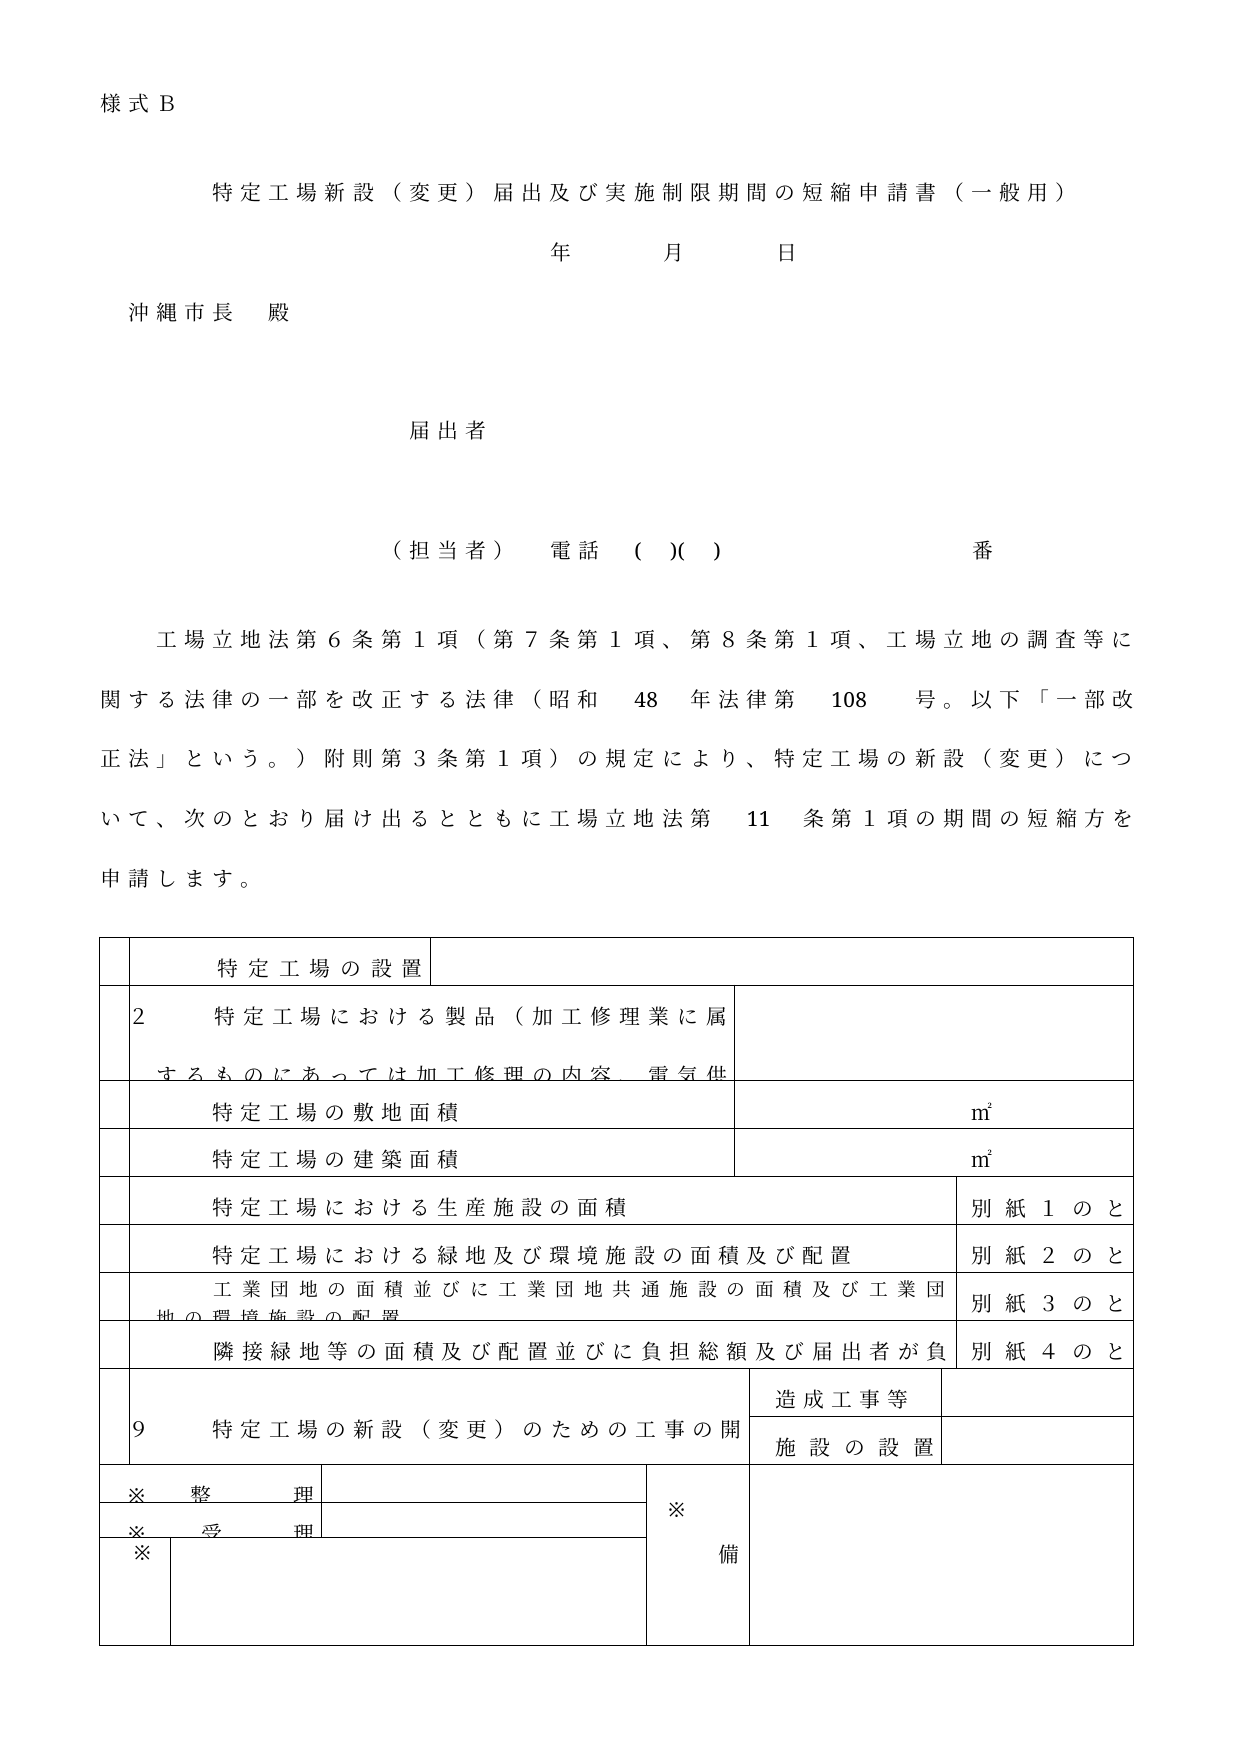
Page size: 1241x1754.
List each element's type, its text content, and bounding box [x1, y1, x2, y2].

table_cell [322, 1503, 646, 1537]
table_cell ３ [100, 1081, 129, 1128]
table_header 特定工場の設置の場所 [130, 938, 430, 984]
table_cell 別紙４のとおり [957, 1321, 1133, 1368]
table_cell ※受 理 年 月 日 [100, 1503, 321, 1537]
table_cell 工業団地の面積並びに工業団地共通施設の面積及び工業団地の環境施設の配置 [130, 1273, 956, 1320]
table_cell ※整 理 番 号 [100, 1465, 321, 1502]
table_cell [942, 1417, 1133, 1464]
text 年 月 日 [100, 222, 1140, 281]
text 特定工場新設（変更）届出及び実施制限期間の短縮申請書（一般用） [100, 162, 1140, 222]
table_cell ※ 審 査 結 果 [100, 1538, 170, 1645]
table_cell ７ [100, 1273, 129, 1320]
table_cell ５ [100, 1177, 129, 1224]
table_cell [322, 1465, 646, 1502]
table_cell 隣接緑地等の面積及び配置並びに負担総額及び届出者が負担する費用 [130, 1321, 956, 1368]
text （担当者） 電話( )( ) 番 [100, 519, 1140, 579]
table_cell 別紙３のとおり [957, 1273, 1133, 1320]
table_cell 造成工事等 [750, 1369, 941, 1416]
text 届出者 [100, 400, 1140, 460]
table_cell 特定工場における緑地及び環境施設の面積及び配置 [130, 1225, 956, 1272]
table_cell ８ [100, 1321, 129, 1368]
table_cell 特定工場の建築面積 [130, 1129, 734, 1176]
table_cell [735, 986, 1133, 1080]
table_cell [171, 1538, 646, 1645]
table_cell ６ [100, 1225, 129, 1272]
table_cell [942, 1369, 1133, 1416]
table_cell 特定工場の新設（変更）のための工事の開始の予定日 [130, 1369, 749, 1464]
table_cell [750, 1465, 1133, 1645]
table_header １ [100, 938, 129, 984]
text 様式Ｂ [100, 73, 1140, 132]
table_cell ㎡ [735, 1081, 1133, 1128]
table_cell ４ [100, 1129, 129, 1176]
table_cell ※ 備 考 [647, 1465, 749, 1645]
text 工場立地法第６条第１項（第７条第１項、第８条第１項、工場立地の調査等に関する法律の一部を改正する法律（昭和48年法律第108号。以下「一部改正法」という。）附則第３条第１項）の規定により、特定工場の新設（変更）について、次のとおり届け出るとともに工場立地法第11条第１項の期間の短縮方を申請します。 [100, 609, 1140, 907]
table_cell 特定工場の敷地面積 [130, 1081, 734, 1128]
table_cell ９ [100, 1369, 129, 1464]
table_cell 施設の設置工事 [750, 1417, 941, 1464]
table_cell 特定工場における製品（加工修理業に属するものにあっては加工修理の内容、電気供給業、ガス供給業又は 熱供給業に属するものにあっては特定工場の種類） [130, 986, 734, 1080]
table_header [1134, 937, 1138, 1645]
table_header [431, 938, 1133, 984]
table_cell 特定工場における生産施設の面積 [130, 1177, 956, 1224]
table_cell 別紙１のとおり [957, 1177, 1133, 1224]
text 沖縄市長 殿 [100, 281, 1140, 341]
table_cell 別紙２のとおり [957, 1225, 1133, 1272]
table_cell ㎡ [735, 1129, 1133, 1176]
table_cell ２ [100, 986, 129, 1080]
